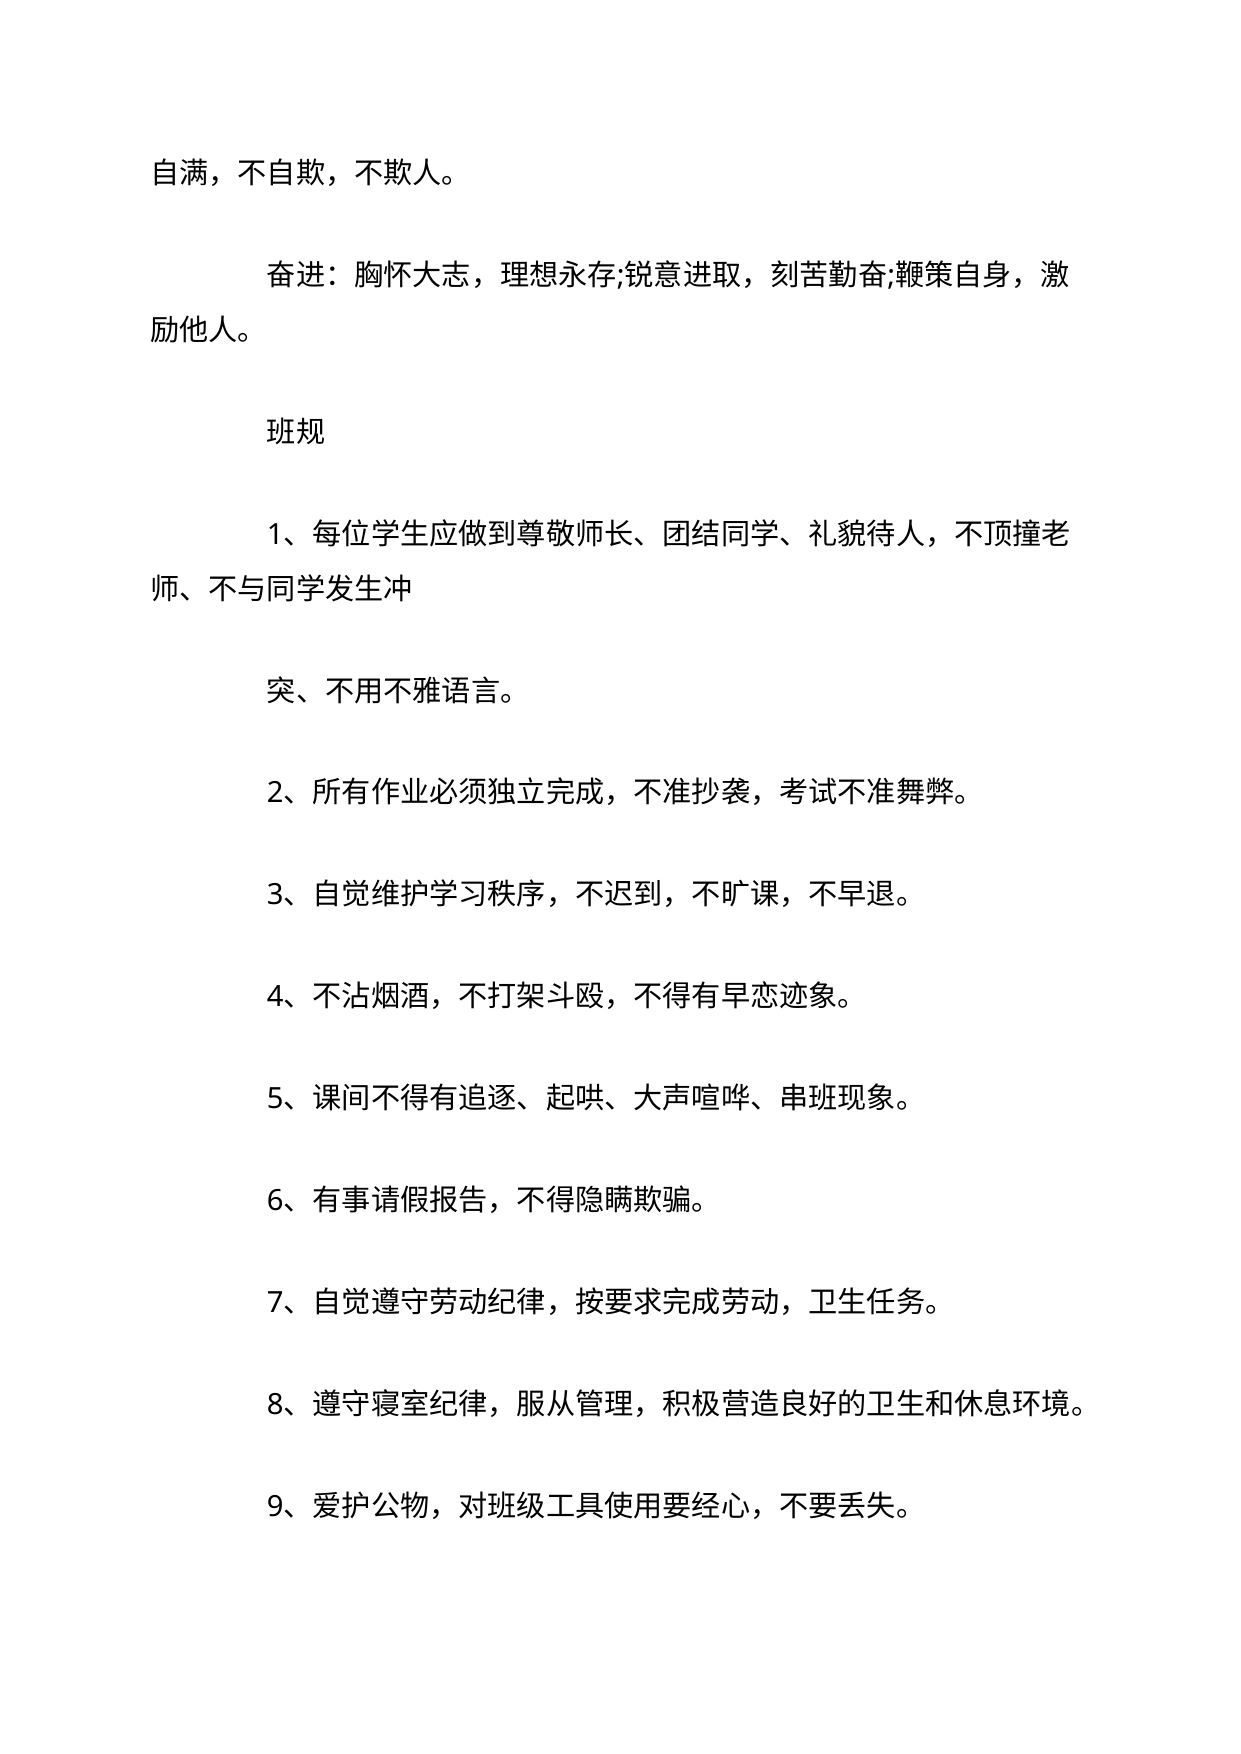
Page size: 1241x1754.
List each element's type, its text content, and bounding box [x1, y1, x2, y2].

text 2、所有作业必须独立完成，不准抄袭，考试不准舞弊。 [150, 769, 1090, 811]
text 6、有事请假报告，不得隐瞒欺骗。 [150, 1177, 1090, 1219]
text 突、不用不雅语言。 [150, 667, 1090, 709]
text 7、自觉遵守劳动纪律，按要求完成劳动，卫生任务。 [150, 1279, 1090, 1321]
text 8、遵守寝室纪律，服从管理，积极营造良好的卫生和休息环境。 [150, 1381, 1090, 1423]
text 3、自觉维护学习秩序，不迟到，不旷课，不早退。 [150, 871, 1090, 913]
text 4、不沾烟酒，不打架斗殴，不得有早恋迹象。 [150, 973, 1090, 1015]
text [150, 150, 1090, 192]
text 9、爱护公物，对班级工具使用要经心，不要丢失。 [150, 1483, 1090, 1525]
text 5、课间不得有追逐、起哄、大声喧哗、串班现象。 [150, 1075, 1090, 1117]
text 奋进：胸怀大志，理想永存;锐意进取，刻苦勤奋;鞭策自身，激励他人。 [150, 252, 1090, 349]
text 班规 [150, 408, 1090, 451]
text 1、每位学生应做到尊敬师长、团结同学、礼貌待人，不顶撞老师、不与同学发生冲 [150, 510, 1090, 608]
